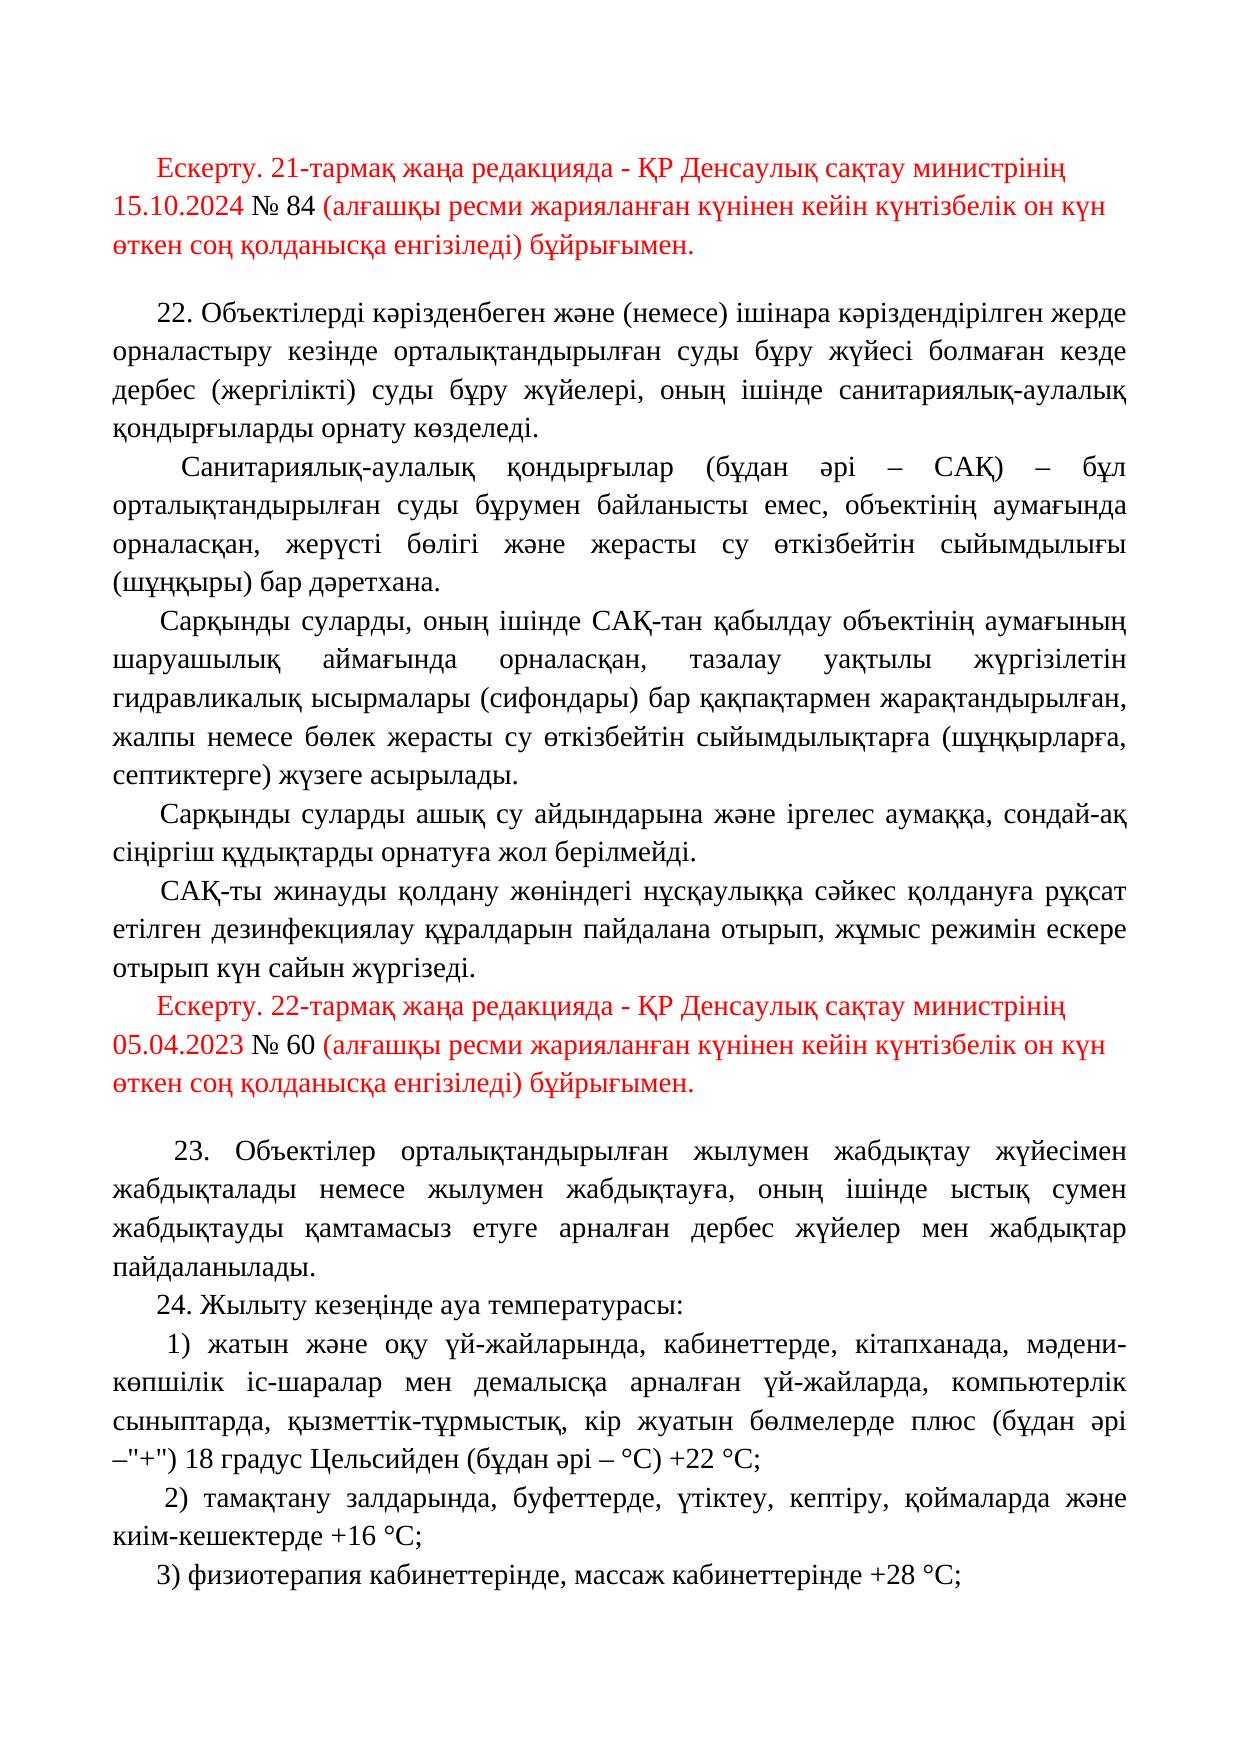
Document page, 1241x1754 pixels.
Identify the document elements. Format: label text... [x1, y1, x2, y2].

text 1) жатын және оқу үй-жайларында, кабинеттерде, кітапханада, мәдени-көпшілік іс-шаралар мен демалысқа арналған үй-жайларда, компьютерлік сыныптарда, қызметтік-тұрмыстық, кір жуатын бөлмелерде плюс (бұдан әрі –"+") 18 градус Цельсийден (бұдан әрі – °C) +22 °C; [112, 1326, 1128, 1475]
text САҚ-ты жинауды қолдану жөніндегі нұсқаулыққа сәйкес қолдануға рұқсат етілген дезинфекциялау құралдарын пайдалана отырып, жұмыс режимін ескере отырып күн сайын жүргізеді. [112, 873, 1128, 983]
text Сарқынды суларды, оның ішінде САҚ-тан қабылдау объектінің аумағының шаруашылық аймағында орналасқан, тазалау уақтылы жүргізілетін гидравликалық ысырмалары (сифондары) бар қақпақтармен жарақтандырылған, жалпы немесе бөлек жерасты су өткізбейтін сыйымдылықтарға (шұңқырларға, септиктерге) жүзеге асырылады. [112, 603, 1128, 791]
text 24. Жылыту кезеңінде ауа температурасы: [112, 1287, 1128, 1321]
text 3) физиотерапия кабинеттерінде, массаж кабинеттерінде +28 °C; [112, 1557, 1128, 1591]
text 2) тамақтану залдарында, буфеттерде, үтіктеу, кептіру, қоймаларда және киім-кешектерде +16 °C; [112, 1480, 1128, 1552]
text Сарқынды суларды ашық су айдындарына және іргелес аумаққа, сондай-ақ сіңіргіш құдықтарды орнатуға жол берілмейді. [112, 796, 1128, 868]
text Ескерту. 21-тармақ жаңа редакцияда - ҚР Денсаулық сақтау министрінің 15.10.2024 № 84 (алғашқы ресми жарияланған күнінен кейін күнтізбелік он күн өткен соң қолданысқа енгізіледі) бұйрығымен. [112, 150, 1128, 291]
text Санитариялық-аулалық қондырғылар (бұдан әрі – САҚ) – бұл орталықтандырылған суды бұрумен байланысты емес, объектінің аумағында орналасқан, жерүсті бөлігі және жерасты су өткізбейтін сыйымдылығы (шұңқыры) бар дәретхана. [112, 449, 1128, 598]
text 23. Объектілер орталықтандырылған жылумен жабдықтау жүйесімен жабдықталады немесе жылумен жабдықтауға, оның ішінде ыстық сумен жабдықтауды қамтамасыз етуге арналған дербес жүйелер мен жабдықтар пайдаланылады. [112, 1133, 1128, 1282]
text 22. Объектілерді кәрізденбеген және (немесе) ішінара кәріздендірілген жерде орналастыру кезінде орталықтандырылған суды бұру жүйесі болмаған кезде дербес (жергілікті) суды бұру жүйелері, оның ішінде санитариялық-аулалық қондырғыларды орнату көзделеді. [112, 295, 1128, 444]
text Ескерту. 22-тармақ жаңа редакцияда - ҚР Денсаулық сақтау министрінің 05.04.2023 № 60 (алғашқы ресми жарияланған күнінен кейін күнтізбелік он күн өткен соң қолданысқа енгізіледі) бұйрығымен. [112, 988, 1128, 1129]
